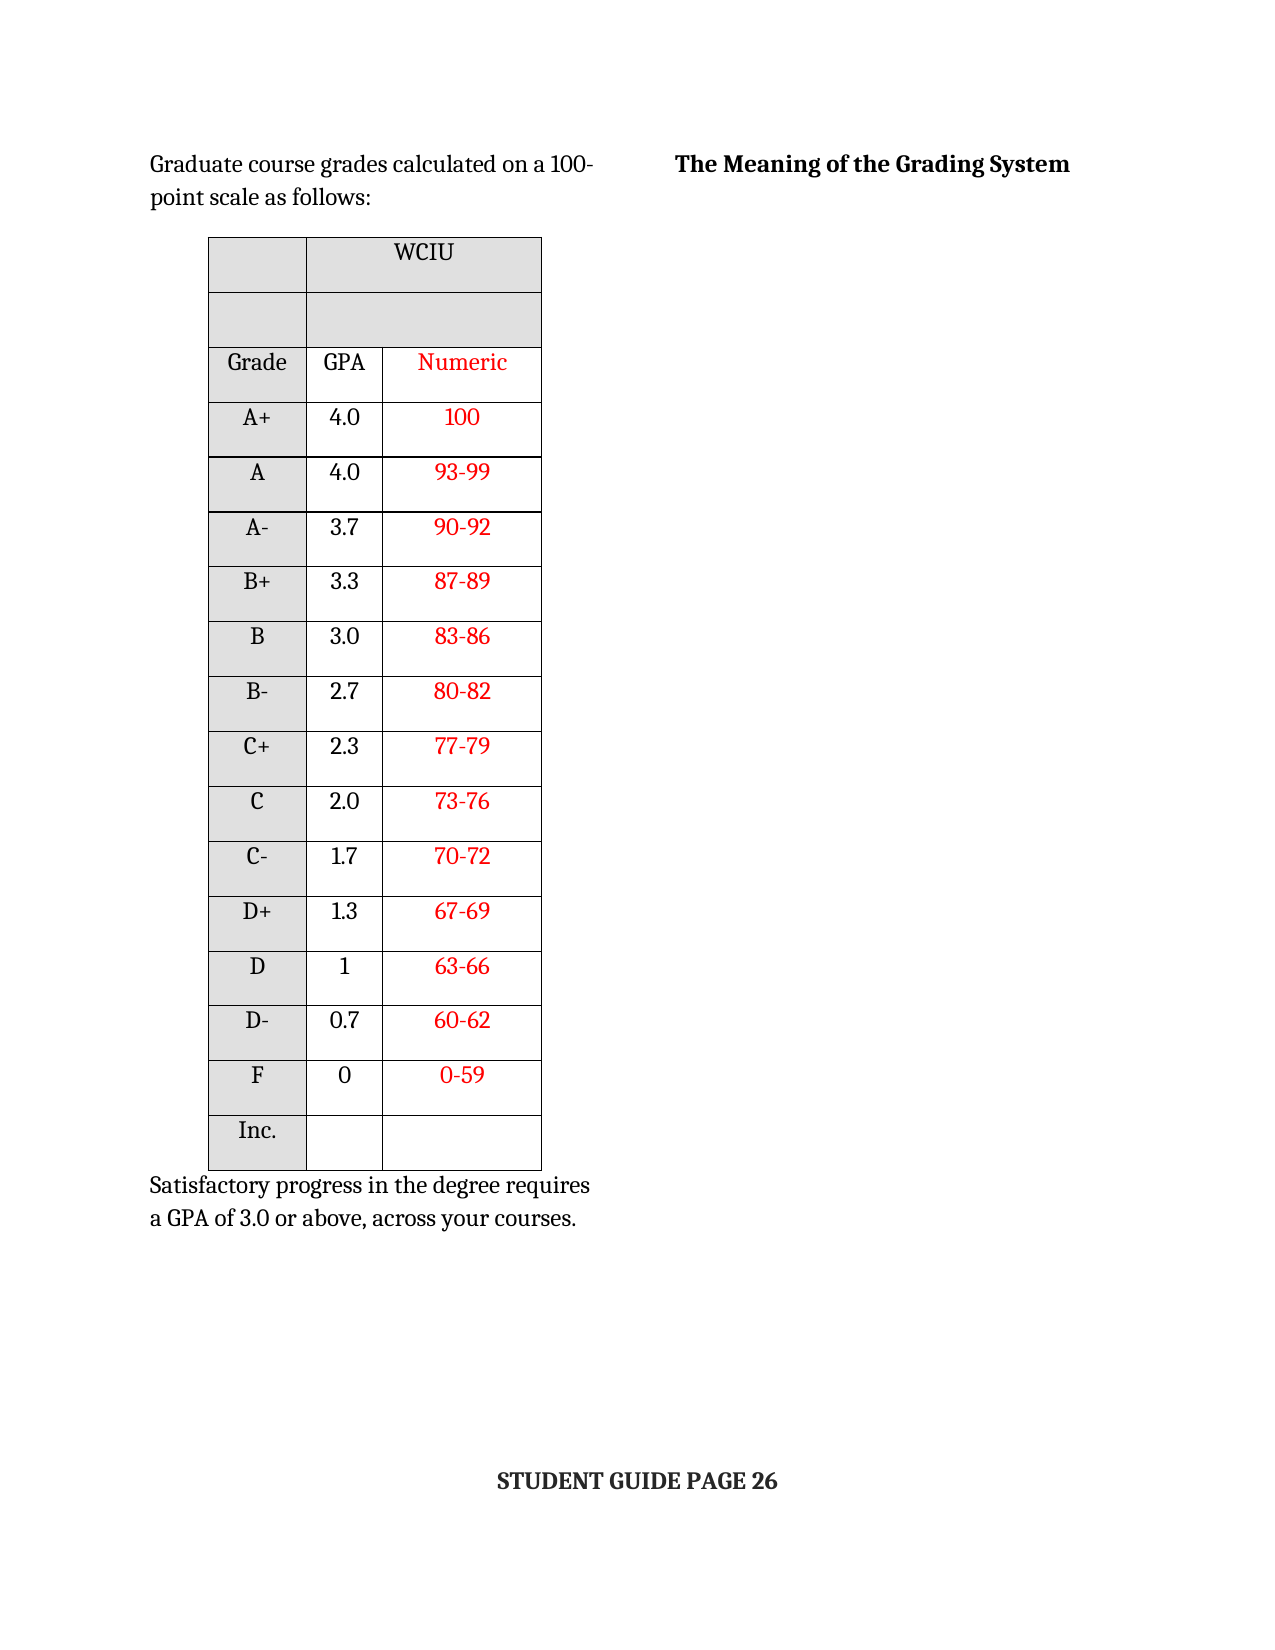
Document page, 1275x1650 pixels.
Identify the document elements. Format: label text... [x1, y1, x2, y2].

table_cell 73-76 [383, 787, 541, 841]
table_cell 2.3 [307, 732, 382, 786]
table_cell A- [209, 513, 306, 566]
text Graduate course grades calculated on a 100-point scale as follows: [150, 150, 600, 212]
table_cell [307, 293, 541, 347]
table_header WCIU [307, 238, 541, 292]
table_cell 67-69 [383, 897, 541, 951]
table_cell 4.0 [307, 458, 382, 511]
table_cell F [209, 1061, 306, 1115]
table_cell GPA [307, 348, 382, 402]
table_cell 4.0 [307, 403, 382, 456]
table_cell 90-92 [383, 513, 541, 566]
text The Meaning of the Grading System [675, 150, 1125, 179]
table_cell 80-82 [383, 677, 541, 731]
table_cell 3.0 [307, 622, 382, 676]
table_cell 60-62 [383, 1006, 541, 1060]
table_cell 70-72 [383, 842, 541, 896]
table_cell A+ [209, 403, 306, 456]
table_cell C+ [209, 732, 306, 786]
table_cell 3.7 [307, 513, 382, 566]
table_cell 1.7 [307, 842, 382, 896]
table_cell Inc. [209, 1116, 306, 1170]
text Satisfactory progress in the degree requires a GPA of 3.0 or above, across your courses. [150, 1171, 600, 1233]
table_cell 2.0 [307, 787, 382, 841]
table_cell [383, 1116, 541, 1170]
table_cell B- [209, 677, 306, 731]
table_cell B [209, 622, 306, 676]
table_cell 0-59 [383, 1061, 541, 1115]
table_cell 100 [383, 403, 541, 456]
table_cell Grade [209, 348, 306, 402]
table_cell D+ [209, 897, 306, 951]
table_cell 83-86 [383, 622, 541, 676]
table_cell [307, 1116, 382, 1170]
table_cell A [209, 458, 306, 511]
table_cell D [209, 952, 306, 1005]
table_header [209, 238, 306, 292]
table_cell [209, 293, 306, 347]
table_cell 2.7 [307, 677, 382, 731]
table_cell 63-66 [383, 952, 541, 1005]
table_cell Numeric [383, 348, 541, 402]
table_cell 1.3 [307, 897, 382, 951]
table_cell C- [209, 842, 306, 896]
table_cell B+ [209, 567, 306, 621]
table_cell 3.3 [307, 567, 382, 621]
table_cell 93-99 [383, 458, 541, 511]
table_cell 87-89 [383, 567, 541, 621]
table_cell 1 [307, 952, 382, 1005]
table_cell C [209, 787, 306, 841]
table_cell 0 [307, 1061, 382, 1115]
table_cell 77-79 [383, 732, 541, 786]
table_cell 0.7 [307, 1006, 382, 1060]
table_cell D- [209, 1006, 306, 1060]
